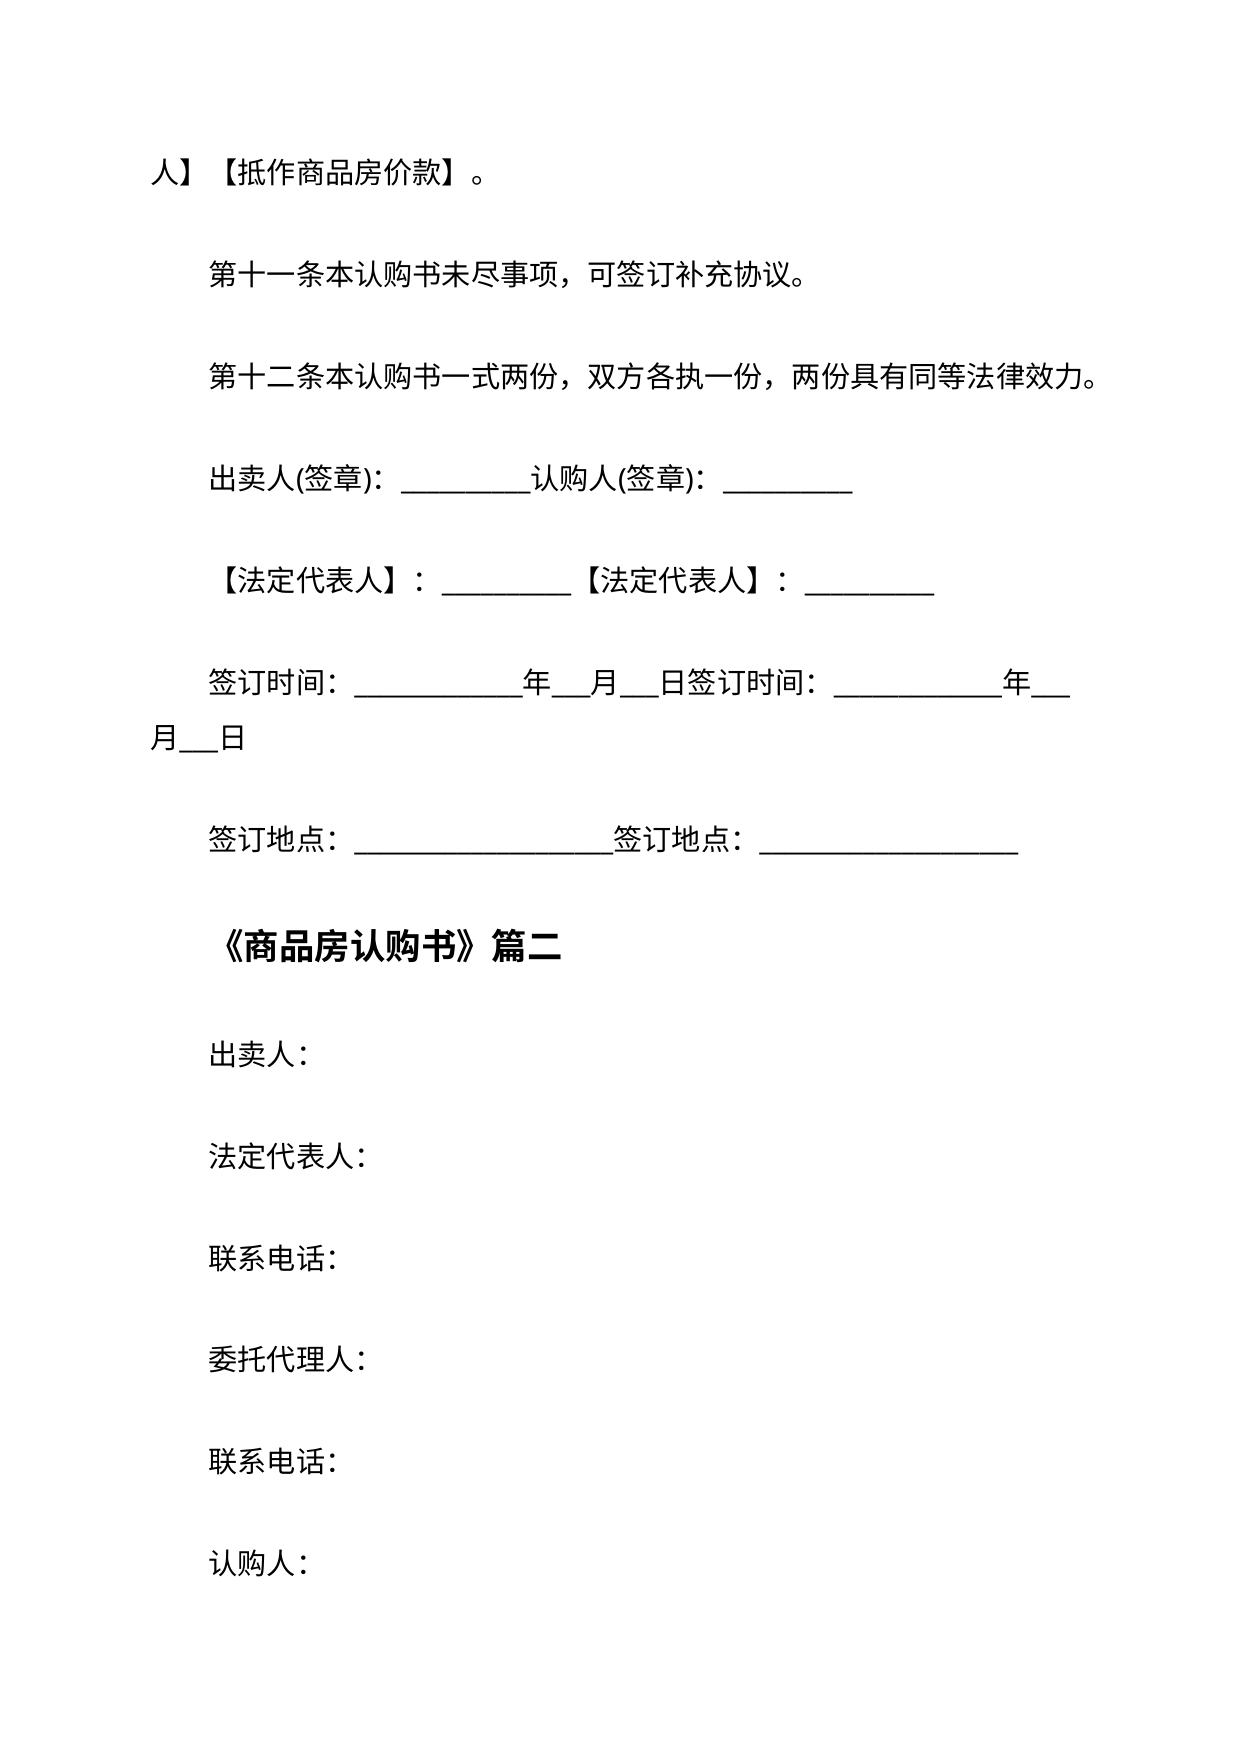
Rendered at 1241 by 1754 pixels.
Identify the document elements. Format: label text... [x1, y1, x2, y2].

text 出卖人(签章)：__________认购人(签章)：__________ [150, 455, 1090, 498]
text 签订地点：____________________签订地点：____________________ [150, 816, 1090, 859]
text 【法定代表人】：__________【法定代表人】：__________ [150, 557, 1090, 600]
text 第十二条本认购书一式两份，双方各执一份，两份具有同等法律效力。 [150, 353, 1090, 396]
text 联系电话： [150, 1439, 1090, 1481]
text 《商品房认购书》篇二 [150, 918, 1090, 969]
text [150, 150, 1090, 192]
text 法定代表人： [150, 1133, 1090, 1176]
text 出卖人： [150, 1032, 1090, 1074]
text 委托代理人： [150, 1337, 1090, 1379]
text 第十一条本认购书未尽事项，可签订补充协议。 [150, 252, 1090, 294]
text 联系电话： [150, 1235, 1090, 1277]
text 认购人： [150, 1541, 1090, 1583]
text 签订时间：_____________年___月___日签订时间：_____________年___月___日 [150, 659, 1090, 757]
